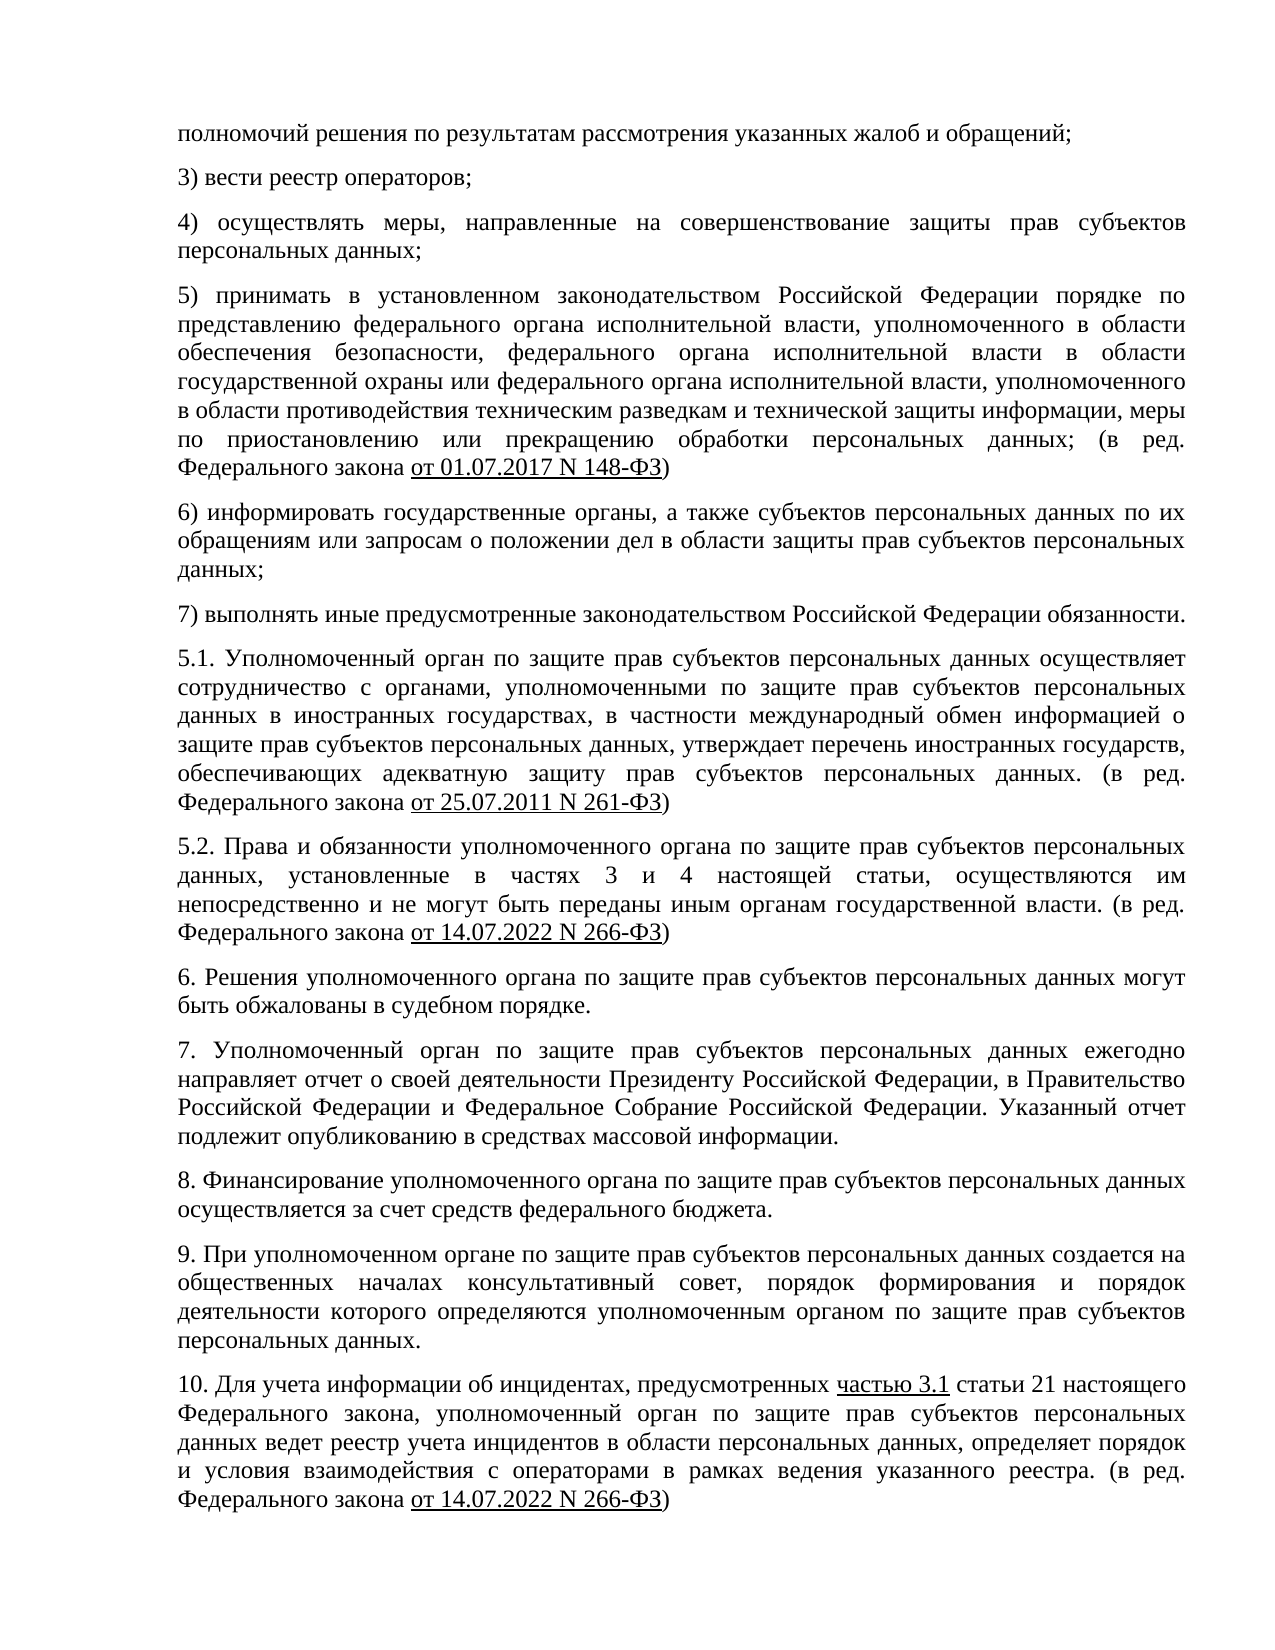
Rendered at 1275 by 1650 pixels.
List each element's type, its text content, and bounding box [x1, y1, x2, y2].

text 5.2. Права и обязанности уполномоченного органа по защите прав субъектов персональных данных, установленные в частях 3 и 4 настоящей статьи, осуществляются им непосредственно и не могут быть переданы иным органам государственной власти. (в ред. Федерального закона от 14.07.2022 N 266-ФЗ) [177, 831, 1186, 946]
text 3) вести реестр операторов; [177, 162, 1186, 191]
text 7. Уполномоченный орган по защите прав субъектов персональных данных ежегодно направляет отчет о своей деятельности Президенту Российской Федерации, в Правительство Российской Федерации и Федеральное Собрание Российской Федерации. Указанный отчет подлежит опубликованию в средствах массовой информации. [177, 1035, 1186, 1150]
text 4) осуществлять меры, направленные на совершенствование защиты прав субъектов персональных данных; [177, 207, 1186, 264]
text 10. Для учета информации об инцидентах, предусмотренных частью 3.1 статьи 21 настоящего Федерального закона, уполномоченный орган по защите прав субъектов персональных данных ведет реестр учета инцидентов в области персональных данных, определяет порядок и условия взаимодействия с операторами в рамках ведения указанного реестра. (в ред. Федерального закона от 14.07.2022 N 266-ФЗ) [177, 1369, 1186, 1513]
text 5) принимать в установленном законодательством Российской Федерации порядке по представлению федерального органа исполнительной власти, уполномоченного в области обеспечения безопасности, федерального органа исполнительной власти в области государственной охраны или федерального органа исполнительной власти, уполномоченного в области противодействия техническим разведкам и технической защиты информации, меры по приостановлению или прекращению обработки персональных данных; (в ред. Федерального закона от 01.07.2017 N 148-ФЗ) [177, 280, 1186, 481]
text 5.1. Уполномоченный орган по защите прав субъектов персональных данных осуществляет сотрудничество с органами, уполномоченными по защите прав субъектов персональных данных в иностранных государствах, в частности международный обмен информацией о защите прав субъектов персональных данных, утверждает перечень иностранных государств, обеспечивающих адекватную защиту прав субъектов персональных данных. (в ред. Федерального закона от 25.07.2011 N 261-ФЗ) [177, 643, 1186, 816]
text 6) информировать государственные органы, а также субъектов персональных данных по их обращениям или запросам о положении дел в области защиты прав субъектов персональных данных; [177, 497, 1186, 583]
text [177, 118, 1186, 147]
text 9. При уполномоченном органе по защите прав субъектов персональных данных создается на общественных началах консультативный совет, порядок формирования и порядок деятельности которого определяются уполномоченным органом по защите прав субъектов персональных данных. [177, 1239, 1186, 1354]
text 8. Финансирование уполномоченного органа по защите прав субъектов персональных данных осуществляется за счет средств федерального бюджета. [177, 1166, 1186, 1223]
text 7) выполнять иные предусмотренные законодательством Российской Федерации обязанности. [177, 599, 1186, 627]
text 6. Решения уполномоченного органа по защите прав субъектов персональных данных могут быть обжалованы в судебном порядке. [177, 962, 1186, 1019]
